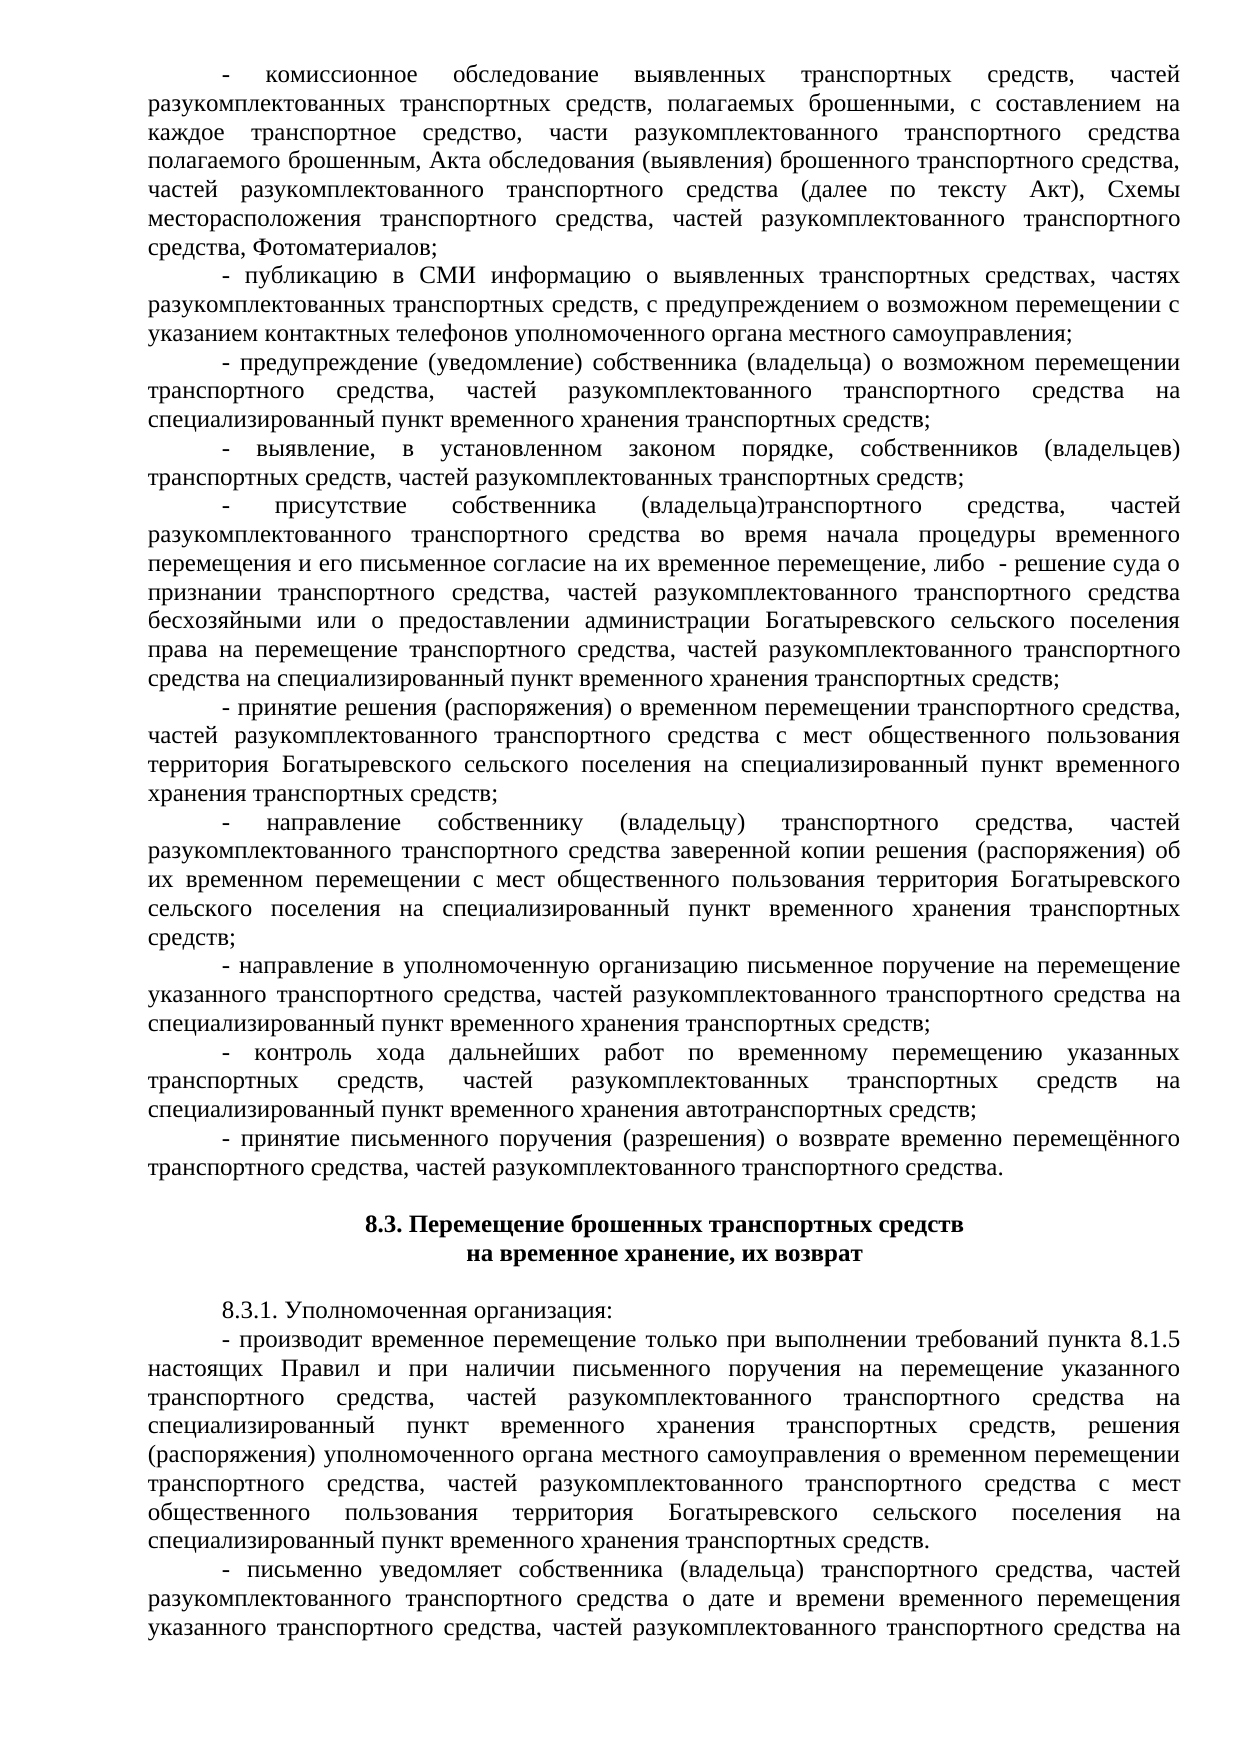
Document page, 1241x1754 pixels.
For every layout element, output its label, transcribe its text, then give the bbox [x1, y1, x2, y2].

text - контроль хода дальнейших работ по временному перемещению указанных транспортных средств, частей разукомплектованных транспортных средств на специализированный пункт временного хранения автотранспортных средств; [148, 1037, 1181, 1123]
text - принятие письменного поручения (разрешения) о возврате временно перемещённого транспортного средства, частей разукомплектованного транспортного средства. [148, 1123, 1181, 1180]
text - комиссионное обследование выявленных транспортных средств, частей разукомплектованных транспортных средств, полагаемых брошенными, с составлением на каждое транспортное средство, части разукомплектованного транспортного средства полагаемого брошенным, Акта обследования (выявления) брошенного транспортного средства, частей разукомплектованного транспортного средства (далее по тексту Акт), Схемы месторасположения транспортного средства, частей разукомплектованного транспортного средства, Фотоматериалов; [148, 59, 1181, 260]
text - направление собственнику (владельцу) транспортного средства, частей разукомплектованного транспортного средства заверенной копии решения (распоряжения) об их временном перемещении с мест общественного пользования территория Богатыревского сельского поселения на специализированный пункт временного хранения транспортных средств; [148, 807, 1181, 950]
text - предупреждение (уведомление) собственника (владельца) о возможном перемещении транспортного средства, частей разукомплектованного транспортного средства на специализированный пункт временного хранения транспортных средств; [148, 347, 1181, 433]
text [148, 1554, 1181, 1640]
text 8.3.1. Уполномоченная организация: [148, 1295, 1181, 1324]
text 8.3. Перемещение брошенных транспортных средств [148, 1209, 1181, 1238]
text - направление в уполномоченную организацию письменное поручение на перемещение указанного транспортного средства, частей разукомплектованного транспортного средства на специализированный пункт временного хранения транспортных средств; [148, 950, 1181, 1037]
text - принятие решения (распоряжения) о временном перемещении транспортного средства, частей разукомплектованного транспортного средства с мест общественного пользования территория Богатыревского сельского поселения на специализированный пункт временного хранения транспортных средств; [148, 692, 1181, 807]
text - присутствие собственника (владельца)транспортного средства, частей разукомплектованного транспортного средства во время начала процедуры временного перемещения и его письменное согласие на их временное перемещение, либо - решение суда о признании транспортного средства, частей разукомплектованного транспортного средства бесхозяйными или о предоставлении администрации Богатыревского сельского поселения права на перемещение транспортного средства, частей разукомплектованного транспортного средства на специализированный пункт временного хранения транспортных средств; [148, 490, 1181, 692]
text - производит временное перемещение только при выполнении требований пункта 8.1.5 настоящих Правил и при наличии письменного поручения на перемещение указанного транспортного средства, частей разукомплектованного транспортного средства на специализированный пункт временного хранения транспортных средств, решения (распоряжения) уполномоченного органа местного самоуправления о временном перемещении транспортного средства, частей разукомплектованного транспортного средства с мест общественного пользования территория Богатыревского сельского поселения на специализированный пункт временного хранения транспортных средств. [148, 1324, 1181, 1554]
text - выявление, в установленном законом порядке, собственников (владельцев) транспортных средств, частей разукомплектованных транспортных средств; [148, 433, 1181, 490]
text на временное хранение, их возврат [148, 1238, 1181, 1267]
text - публикацию в СМИ информацию о выявленных транспортных средствах, частях разукомплектованных транспортных средств, с предупреждением о возможном перемещении с указанием контактных телефонов уполномоченного органа местного самоуправления; [148, 260, 1181, 347]
